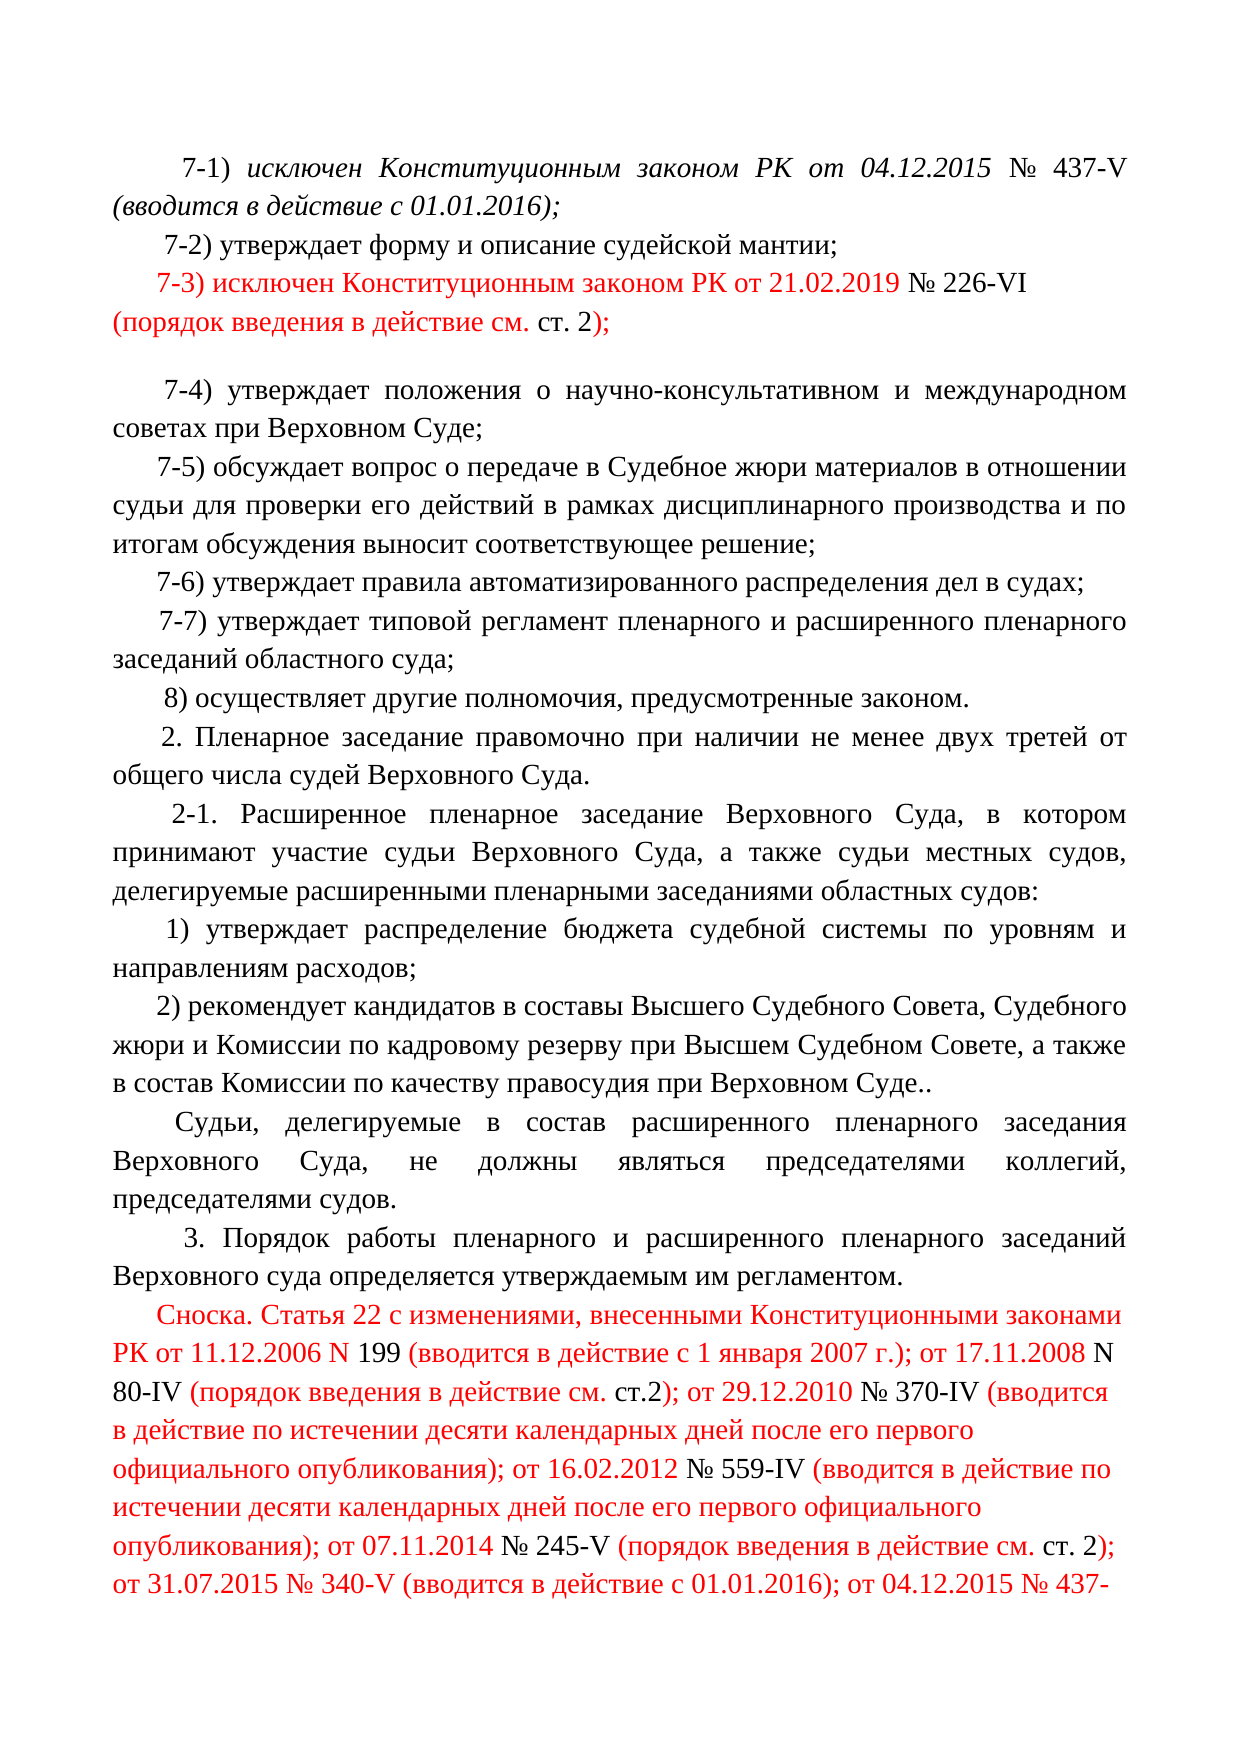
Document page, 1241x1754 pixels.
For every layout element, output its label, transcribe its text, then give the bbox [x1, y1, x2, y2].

text 7-7) утверждает типовой регламент пленарного и расширенного пленарного заседаний областного суда; [112, 603, 1128, 675]
text 2. Пленарное заседание правомочно при наличии не менее двух третей от общего числа судей Верховного Суда. [112, 719, 1128, 791]
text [112, 1297, 1128, 1600]
text 2-1. Расширенное пленарное заседание Верховного Суда, в котором принимают участие судьи Верховного Суда, а также судьи местных судов, делегируемые расширенными пленарными заседаниями областных судов: [112, 796, 1128, 906]
text 8) осуществляет другие полномочия, предусмотренные законом. [112, 680, 1128, 714]
text 7-2) утверждает форму и описание судейской мантии; [112, 227, 1128, 261]
text 7-6) утверждает правила автоматизированного распределения дел в судах; [112, 564, 1128, 598]
text 7-5) обсуждает вопрос о передаче в Судебное жюри материалов в отношении судьи для проверки его действий в рамках дисциплинарного производства и по итогам обсуждения выносит соответствующее решение; [112, 449, 1128, 559]
text Судьи, делегируемые в состав расширенного пленарного заседания Верховного Суда, не должны являться председателями коллегий, председателями судов. [112, 1104, 1128, 1215]
text 3. Порядок работы пленарного и расширенного пленарного заседаний Верховного суда определяется утверждаемым им регламентом. [112, 1220, 1128, 1292]
text 7-4) утверждает положения о научно-консультативном и международном советах при Верховном Суде; [112, 372, 1128, 444]
text 7-1) исключен Конституционным законом РК от 04.12.2015 № 437-V (вводится в действие с 01.01.2016); [112, 150, 1128, 222]
text 7-3) исключен Конституционным законом РК от 21.02.2019 № 226-VI (порядок введения в действие см. ст. 2); [112, 266, 1128, 368]
text 1) утверждает распределение бюджета судебной системы по уровням и направлениям расходов; [112, 911, 1128, 983]
text 2) рекомендует кандидатов в составы Высшего Судебного Совета, Судебного жюри и Комиссии по кадровому резерву при Высшем Судебном Совете, а также в состав Комиссии по качеству правосудия при Верховном Суде.. [112, 988, 1128, 1099]
